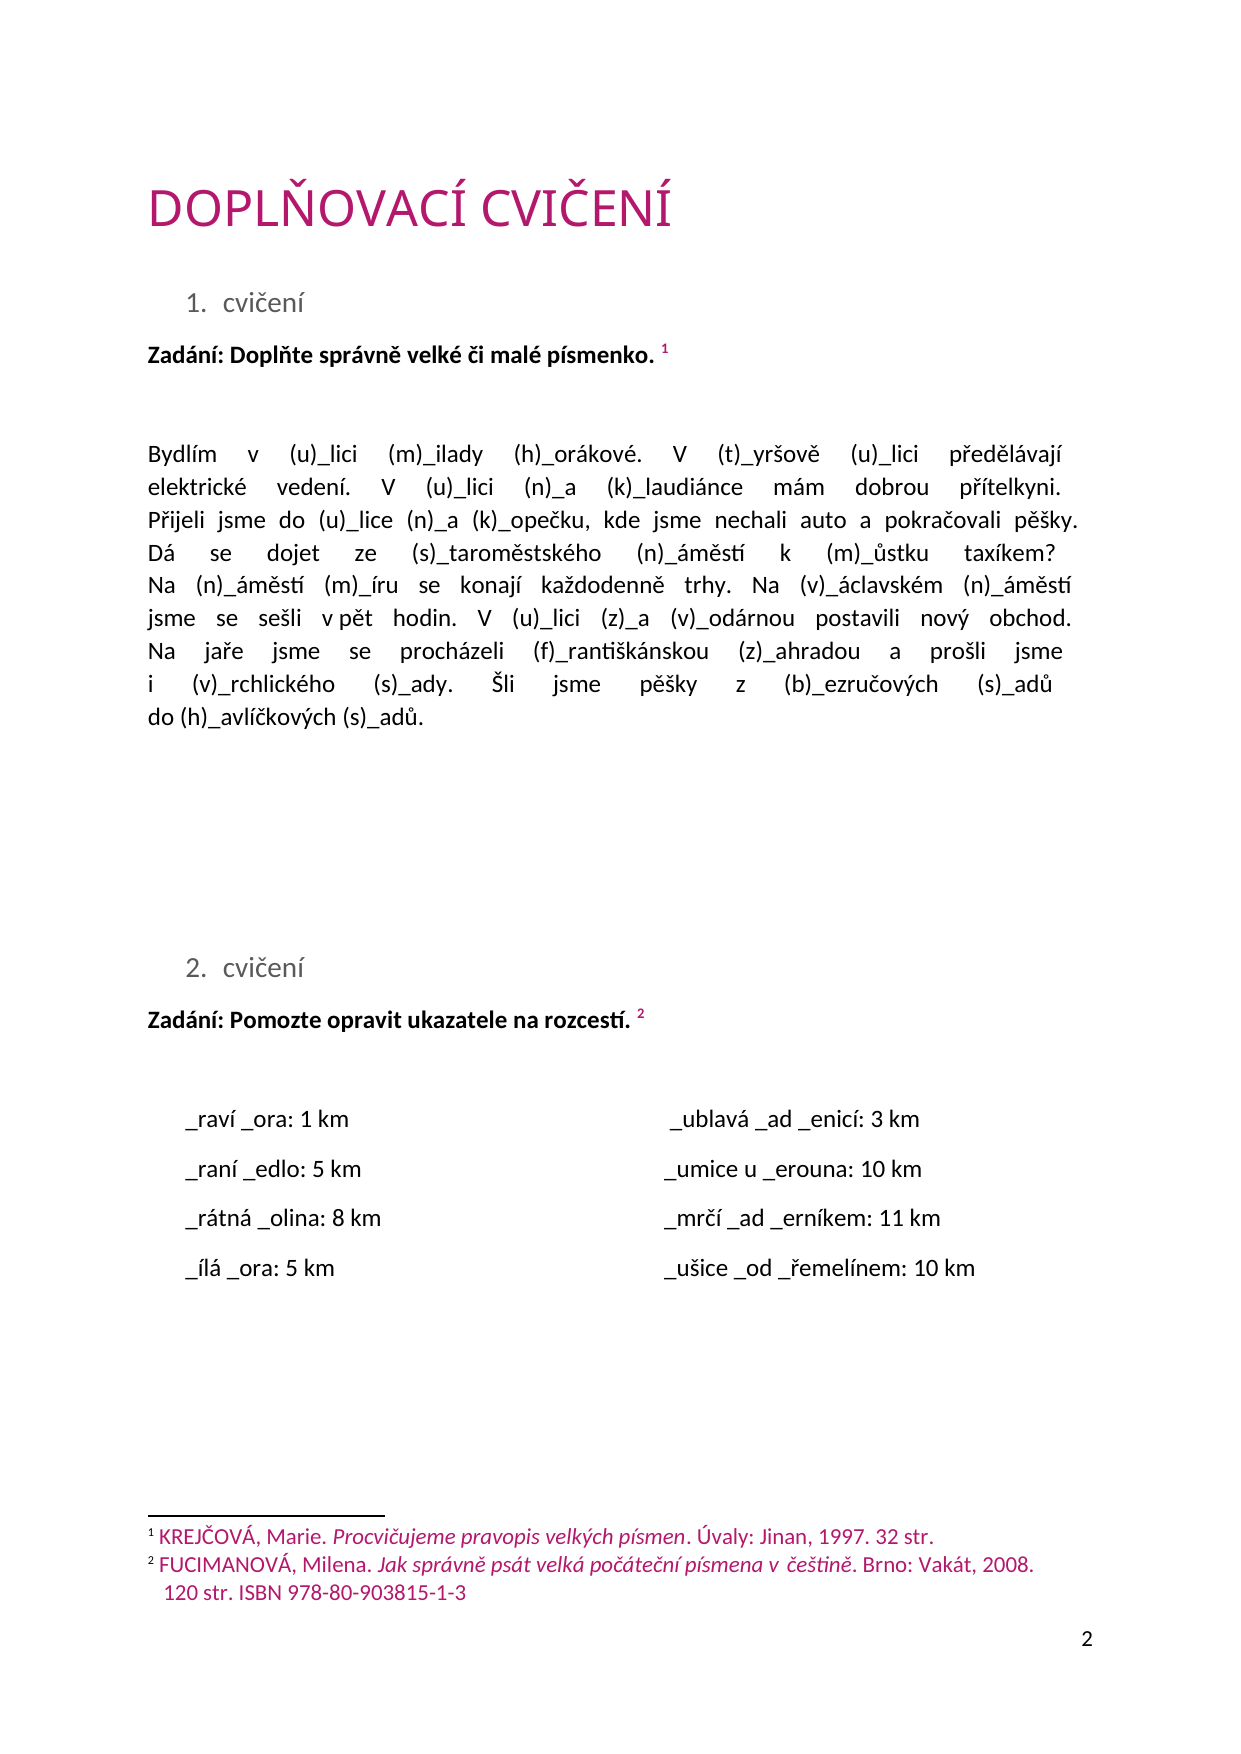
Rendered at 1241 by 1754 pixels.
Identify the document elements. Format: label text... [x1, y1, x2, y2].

text _rátná _olina: 8 km _mrčí _ad _erníkem: 11 km [148, 1203, 1093, 1233]
text Zadání: Doplňte správně velké či malé písmenko. [148, 339, 1093, 369]
text _raví _ora: 1 km _ublavá _ad _enicí: 3 km [148, 1103, 1093, 1134]
subtitle DOPLŇOVACÍ CVIČENÍ [148, 173, 1093, 241]
text Bydlím v (u)_lici (m)_ilady (h)_orákové. V (t)_yršově (u)_lici předělávají elektrické vedení. V (u)_lici (n)_a (k)_laudiánce mám dobrou přítelkyni. Přijeli jsme do (u)_lice (n)_a (k)_opečku, kde jsme nechali auto a pokračovali pěšky. Dá se dojet ze (s)_taroměstského (n)_áměstí k (m)_ůstku taxíkem? Na (n)_áměstí (m)_íru se konají každodenně trhy. Na (v)_áclavském (n)_áměstí jsme se sešli v pět hodin. V (u)_lici (z)_a (v)_odárnou postavili nový obchod. Na jaře jsme se procházeli (f)_rantiškánskou (z)_ahradou a prošli jsme i (v)_rchlického (s)_ady. Šli jsme pěšky z (b)_ezručových (s)_adů do (h)_avlíčkových (s)_adů. [148, 438, 1093, 732]
text Zadání: Pomozte opravit ukazatele na rozcestí. [148, 1004, 1093, 1035]
list cvičení [185, 284, 1093, 319]
text _raní _edlo: 5 km _umice u _erouna: 10 km [148, 1153, 1093, 1183]
text _ílá _ora: 5 km _ušice _od _řemelínem: 10 km [148, 1252, 1093, 1283]
list cvičení [185, 949, 1093, 985]
